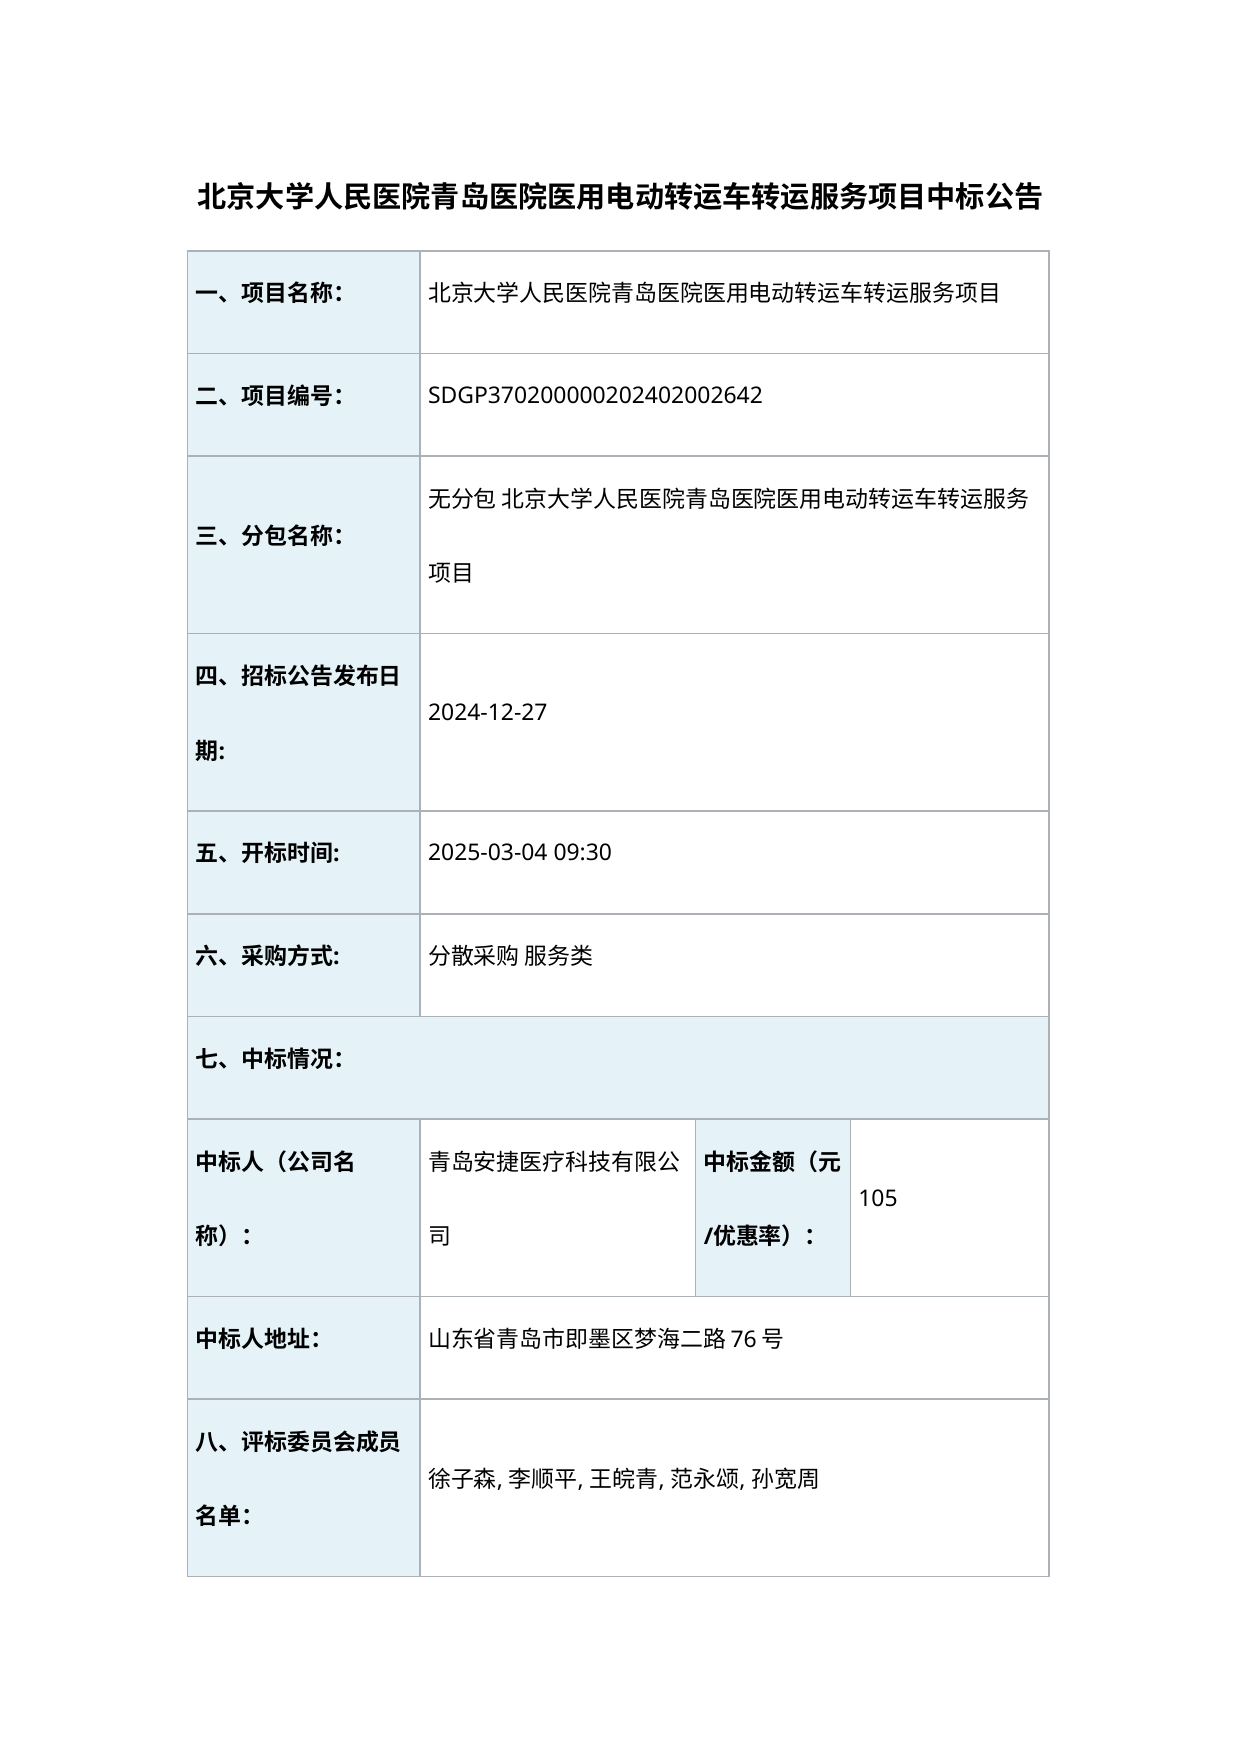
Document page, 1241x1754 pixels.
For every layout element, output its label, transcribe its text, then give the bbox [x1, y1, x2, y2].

table_cell 八、评标委员会成员名单： [188, 1400, 419, 1576]
text 北京大学人民医院青岛医院医用电动转运车转运服务项目中标公告 [187, 162, 1053, 227]
table_cell 无分包 北京大学人民医院青岛医院医用电动转运车转运服务项目 [421, 457, 1048, 633]
table_cell 中标人地址： [188, 1297, 419, 1398]
table_cell 三、分包名称： [188, 457, 419, 633]
table_cell 六、采购方式: [188, 915, 419, 1016]
table_cell 七、中标情况： [188, 1017, 1048, 1118]
table_cell SDGP370200000202402002642 [421, 354, 1048, 455]
table_cell 二、项目编号： [188, 354, 419, 455]
table_cell 徐子森, 李顺平, 王皖青, 范永颂, 孙宽周 [421, 1400, 1048, 1576]
table_cell 五、开标时间: [188, 812, 419, 913]
table_cell 中标金额（元/优惠率）： [696, 1120, 850, 1296]
table_cell 分散采购 服务类 [421, 915, 1048, 1016]
table_cell 四、招标公告发布日期: [188, 634, 419, 810]
table_cell 中标人（公司名称）： [188, 1120, 419, 1296]
table_cell 青岛安捷医疗科技有限公司 [421, 1120, 695, 1296]
table_cell 山东省青岛市即墨区梦海二路76号 [421, 1297, 1048, 1398]
table_header 北京大学人民医院青岛医院医用电动转运车转运服务项目 [421, 252, 1048, 353]
table_cell 2024-12-27 [421, 634, 1048, 810]
table_cell 2025-03-04 09:30 [421, 812, 1048, 913]
table_header 一、项目名称： [188, 252, 419, 353]
table_cell 105 [851, 1120, 1048, 1296]
